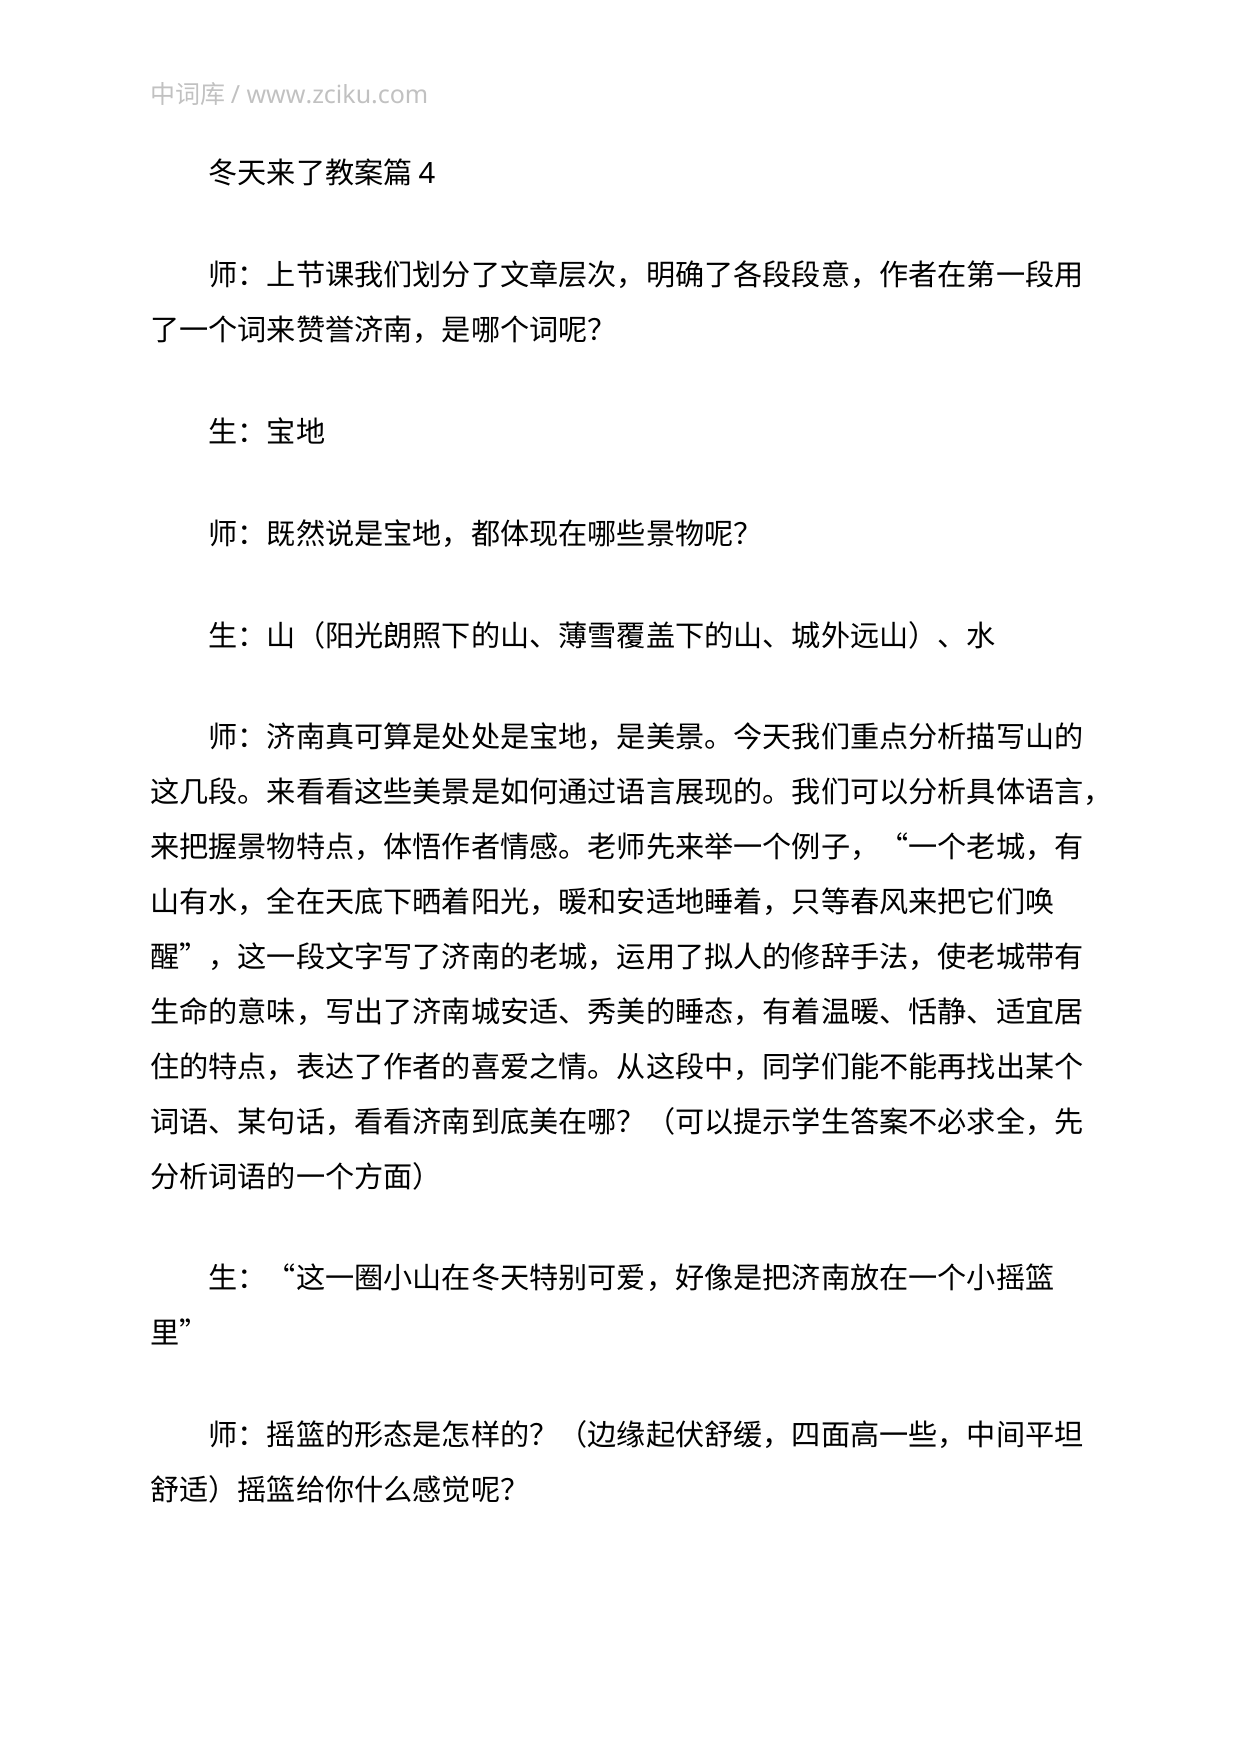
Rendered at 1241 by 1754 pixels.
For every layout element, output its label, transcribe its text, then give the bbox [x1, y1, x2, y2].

text 生：宝地 [150, 409, 1090, 451]
text 师：既然说是宝地，都体现在哪些景物呢？ [150, 510, 1090, 553]
text 冬天来了教案篇4 [150, 150, 1090, 192]
text 生：“这一圈小山在冬天特别可爱，好像是把济南放在一个小摇篮里” [150, 1255, 1090, 1352]
text 生：山（阳光朗照下的山、薄雪覆盖下的山、城外远山）、水 [150, 612, 1090, 654]
text 师：上节课我们划分了文章层次，明确了各段段意，作者在第一段用了一个词来赞誉济南，是哪个词呢？ [150, 252, 1090, 349]
text 师：摇篮的形态是怎样的？（边缘起伏舒缓，四面高一些，中间平坦舒适）摇篮给你什么感觉呢？ [150, 1412, 1090, 1509]
text 师：济南真可算是处处是宝地，是美景。今天我们重点分析描写山的这几段。来看看这些美景是如何通过语言展现的。我们可以分析具体语言，来把握景物特点，体悟作者情感。老师先来举一个例子，“一个老城，有山有水，全在天底下晒着阳光，暖和安适地睡着，只等春风来把它们唤醒”，这一段文字写了济南的老城，运用了拟人的修辞手法，使老城带有生命的意味，写出了济南城安适、秀美的睡态，有着温暖、恬静、适宜居住的特点，表达了作者的喜爱之情。从这段中，同学们能不能再找出某个词语、某句话，看看济南到底美在哪？（可以提示学生答案不必求全，先分析词语的一个方面） [150, 714, 1090, 1195]
